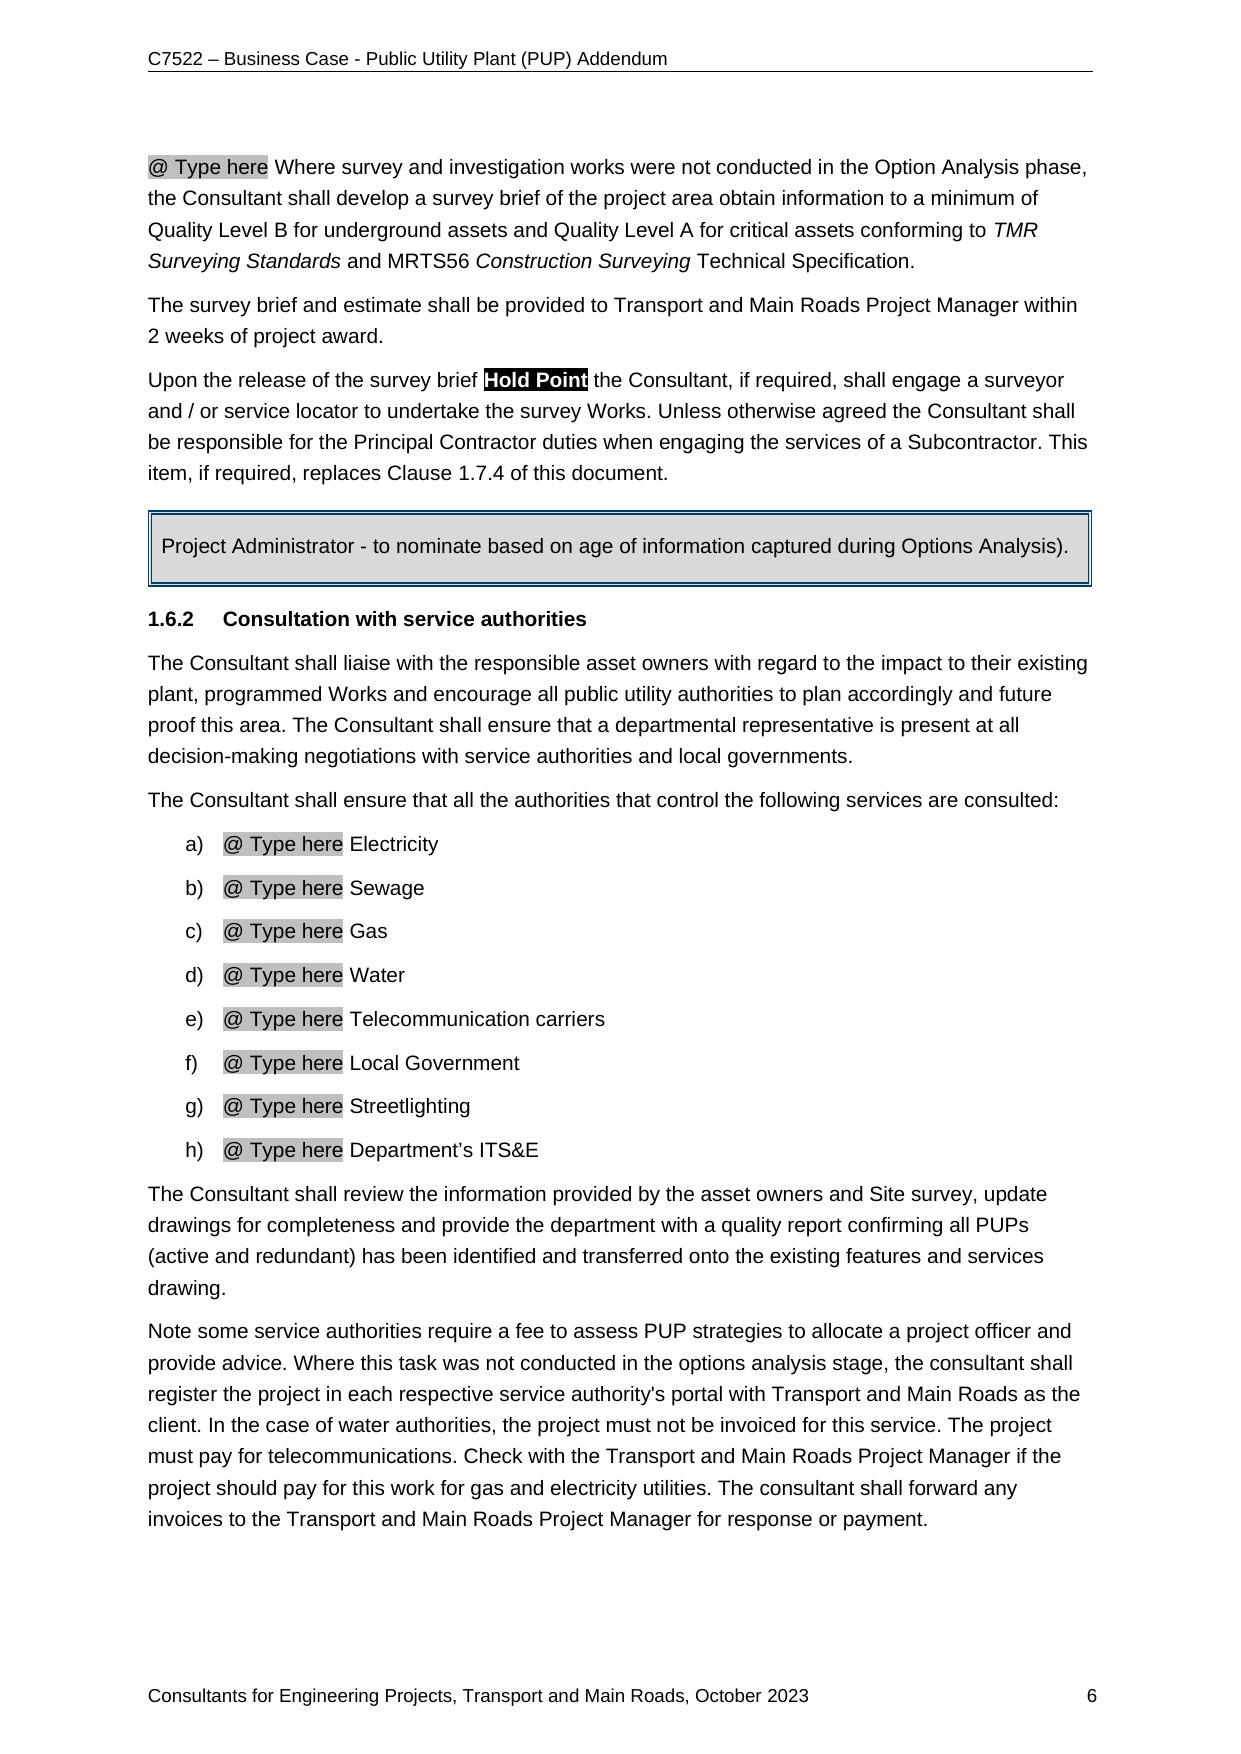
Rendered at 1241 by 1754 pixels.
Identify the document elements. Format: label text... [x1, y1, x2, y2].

text Upon the release of the survey brief Hold Point the Consultant, if required, shall engage a surveyor and / or service locator to undertake the survey Works. Unless otherwise agreed the Consultant shall be responsible for the Principal Contractor duties when engaging the services of a Subcontractor. This item, if required, replaces Clause 1.7.4 of this document. [148, 360, 1092, 485]
list @ Type here Electricity [185, 824, 1092, 856]
text The Consultant shall ensure that all the authorities that control the following services are consulted: [148, 781, 1092, 812]
list @ Type here Telecommunication carriers [185, 999, 1092, 1031]
text The Consultant shall liaise with the responsible asset owners with regard to the impact to their existing plant, programmed Works and encourage all public utility authorities to plan accordingly and future proof this area. The Consultant shall ensure that a departmental representative is present at all decision-making negotiations with service authorities and local governments. [148, 643, 1092, 768]
table_header Project Administrator - to nominate based on age of information captured during Options Analysis). [152, 515, 1088, 582]
subtitle Consultation with service authorities [148, 599, 1092, 631]
list @ Type here Streetlighting [185, 1087, 1092, 1118]
list @ Type here Water [185, 956, 1092, 987]
list @ Type here Gas [185, 912, 1092, 943]
text The survey brief and estimate shall be provided to Transport and Main Roads Project Manager within 2 weeks of project award. [148, 285, 1092, 348]
text Note some service authorities require a fee to assess PUP strategies to allocate a project officer and provide advice. Where this task was not conducted in the options analysis stage, the consultant shall register the project in each respective service authority's portal with Transport and Main Roads as the client. In the case of water authorities, the project must not be invoiced for this service. The project must pay for telecommunications. Check with the Transport and Main Roads Project Manager if the project should pay for this work for gas and electricity utilities. The consultant shall forward any invoices to the Transport and Main Roads Project Manager for response or payment. [148, 1312, 1092, 1531]
list @ Type here Department’s ITS&E [185, 1131, 1092, 1162]
list @ Type here Local Government [185, 1043, 1092, 1074]
text @ Type here Where survey and investigation works were not conducted in the Option Analysis phase, the Consultant shall develop a survey brief of the project area obtain information to a minimum of Quality Level B for underground assets and Quality Level A for critical assets conforming to TMR Surveying Standards and MRTS56 Construction Surveying Technical Specification. [148, 148, 1092, 273]
list @ Type here Sewage [185, 868, 1092, 899]
text The Consultant shall review the information provided by the asset owners and Site survey, update drawings for completeness and provide the department with a quality report confirming all PUPs (active and redundant) has been identified and transferred onto the existing features and services drawing. [148, 1174, 1092, 1299]
